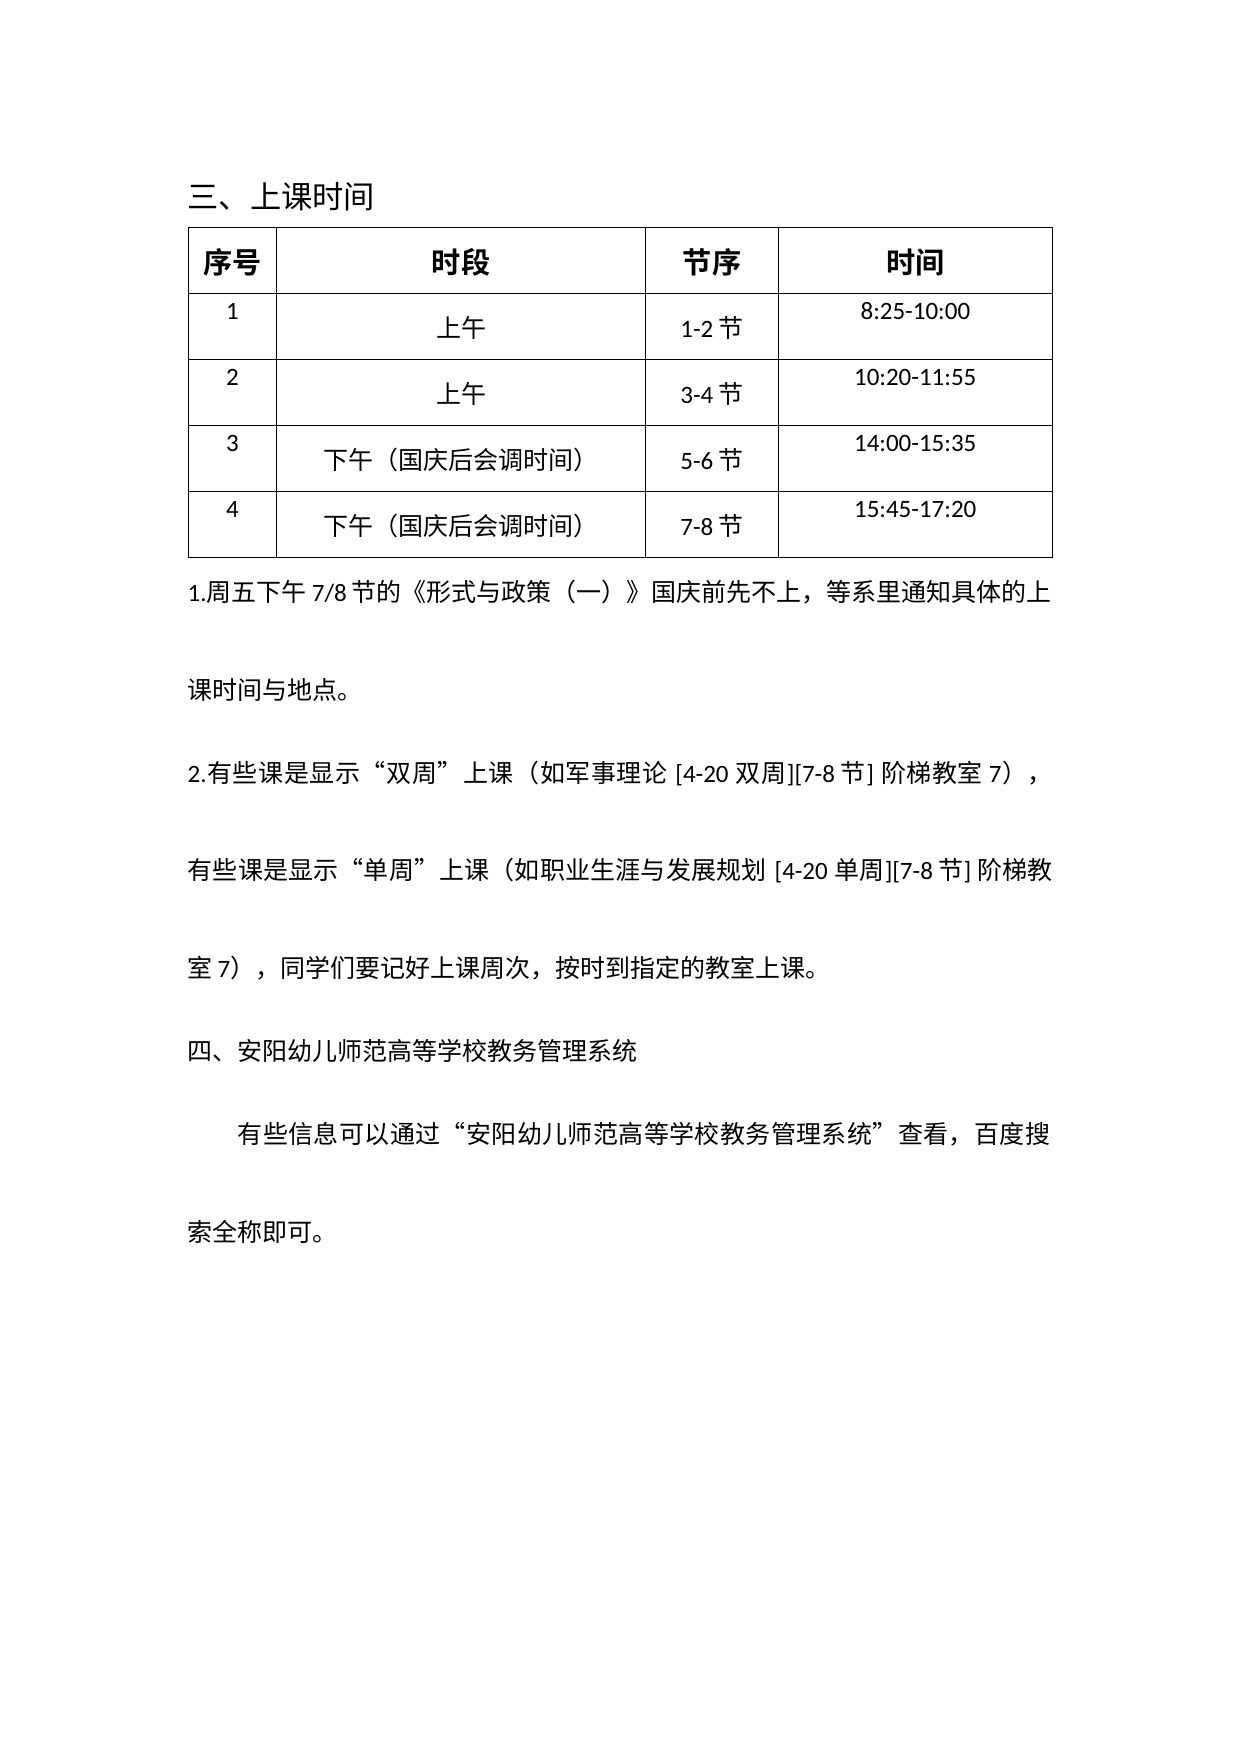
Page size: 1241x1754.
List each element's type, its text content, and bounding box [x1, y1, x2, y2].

table_cell 4 [189, 492, 276, 557]
text 四、安阳幼儿师范高等学校教务管理系统 [187, 1017, 1053, 1082]
table_cell 1-2节 [646, 294, 778, 359]
table_cell 2 [189, 360, 276, 425]
text 有些信息可以通过“安阳幼儿师范高等学校教务管理系统”查看，百度搜索全称即可。 [187, 1100, 1053, 1263]
table_cell 上午 [277, 294, 645, 359]
table_cell 上午 [277, 360, 645, 425]
table_cell 3-4节 [646, 360, 778, 425]
table_cell 7-8节 [646, 492, 778, 557]
text 三、上课时间 [187, 162, 1053, 227]
table_cell 10:20-11:55 [779, 360, 1052, 425]
table_header 时间 [779, 228, 1052, 293]
table_cell 下午（国庆后会调时间） [277, 492, 645, 557]
table_cell 5-6节 [646, 426, 778, 491]
text 1.周五下午7/8节的《形式与政策（一）》国庆前先不上，等系里通知具体的上课时间与地点。 [187, 558, 1053, 721]
table_cell 1 [189, 294, 276, 359]
table_header 节序 [646, 228, 778, 293]
table_cell 3 [189, 426, 276, 491]
table_header 序号 [189, 228, 276, 293]
table_cell 8:25-10:00 [779, 294, 1052, 359]
table_cell 14:00-15:35 [779, 426, 1052, 491]
text 2.有些课是显示“双周”上课（如军事理论 [4-20 双周][7-8节] 阶梯教室7），有些课是显示“单周”上课（如职业生涯与发展规划 [4-20 单周][7-8节] 阶梯教室7），同学们要记好上课周次，按时到指定的教室上课。 [187, 739, 1053, 999]
table_cell 15:45-17:20 [779, 492, 1052, 557]
table_cell 下午（国庆后会调时间） [277, 426, 645, 491]
table_header 时段 [277, 228, 645, 293]
